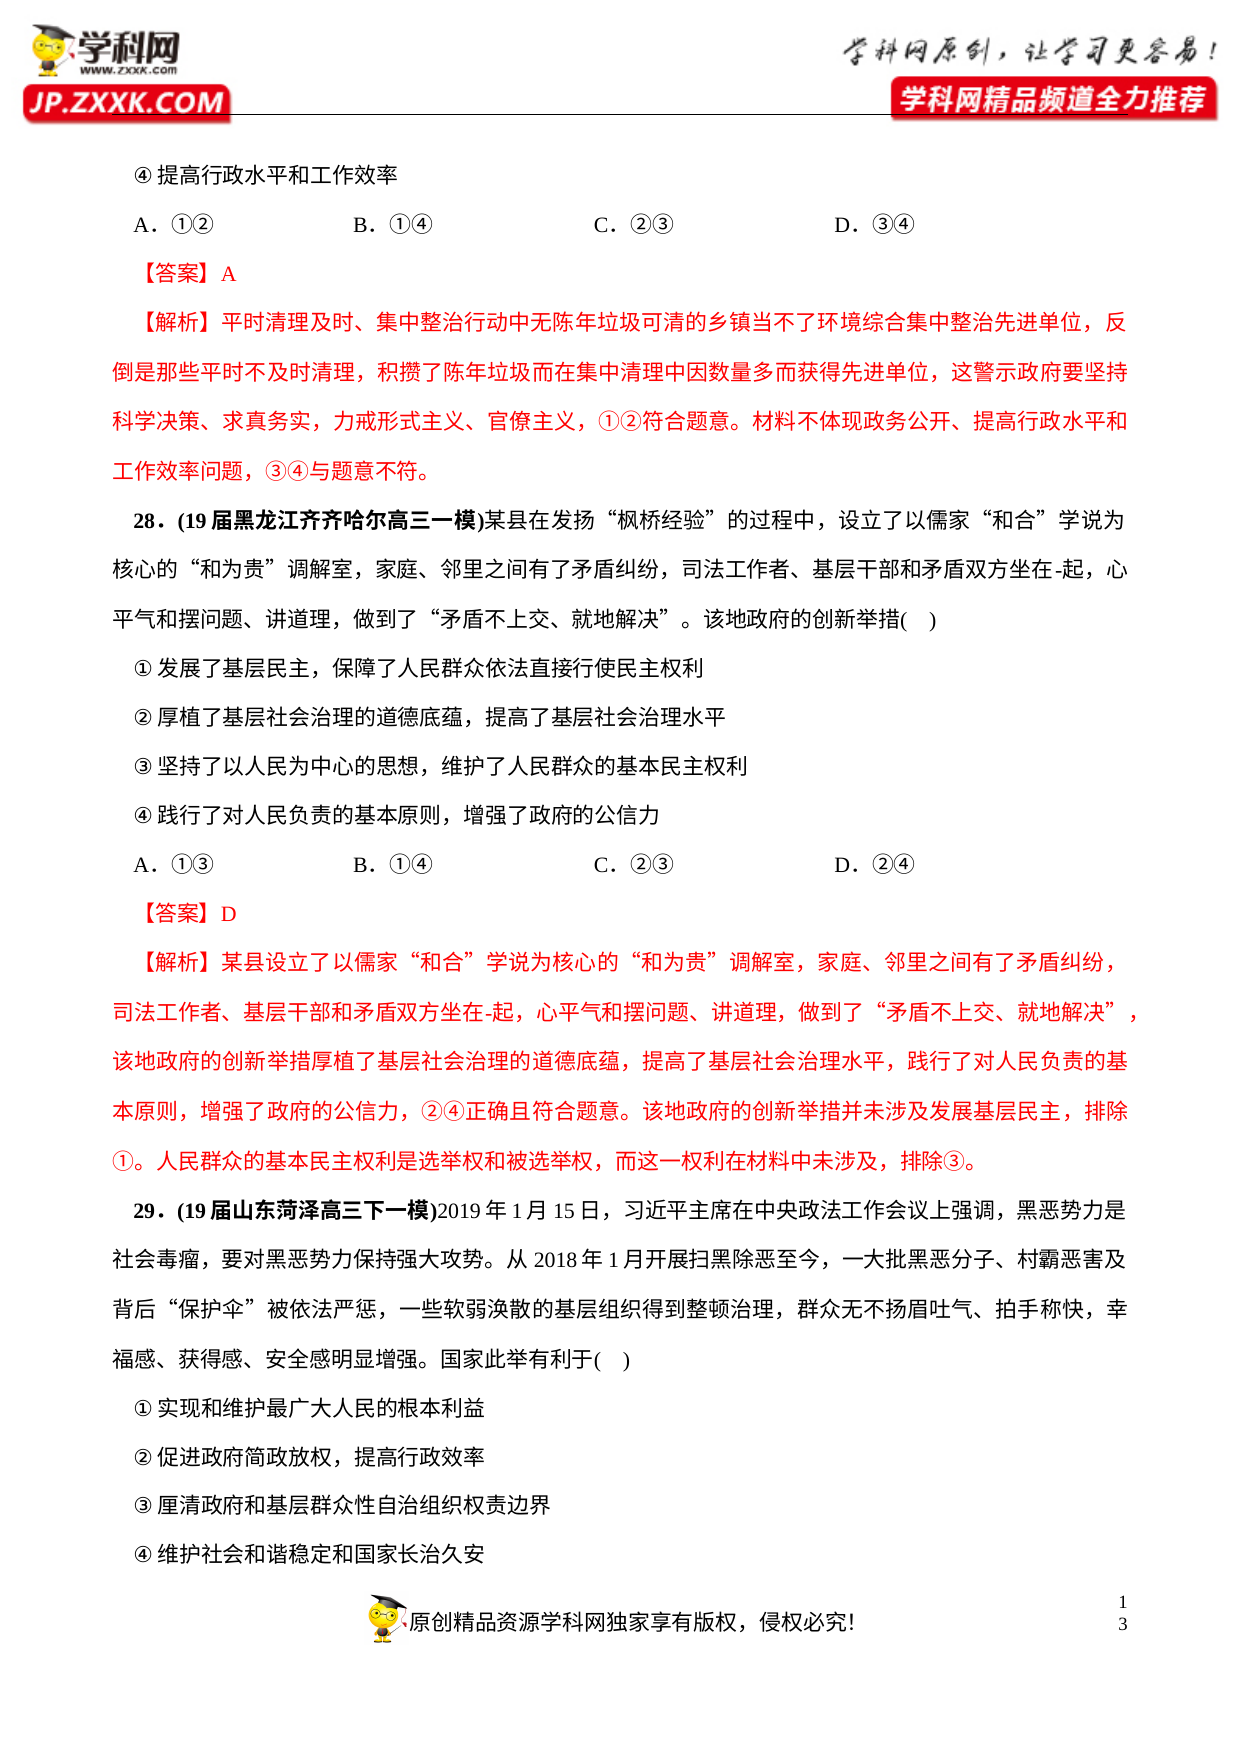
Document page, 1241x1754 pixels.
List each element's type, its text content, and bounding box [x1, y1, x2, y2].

text 【解析】平时清理及时、集中整治行动中无陈年垃圾可清的乡镇当不了环境综合集中整治先进单位，反倒是那些平时不及时清理，积攒了陈年垃圾而在集中清理中因数量多而获得先进单位，这警示政府要坚持科学决策、求真务实，力戒形式主义、官僚主义，①②符合题意。材料不体现政务公开、提高行政水平和工作效率问题，③④与题意不符。 [112, 304, 1128, 486]
text ④提高行政水平和工作效率 [112, 157, 1128, 190]
text 【解析】某县设立了以儒家“和合”学说为核心的“和为贵”调解室，家庭、邻里之间有了矛盾纠纷，司法工作者、基层干部和矛盾双方坐在-起，心平气和摆问题、讲道理，做到了“矛盾不上交、就地解决”，该地政府的创新举措厚植了基层社会治理的道德底蕴，提高了基层社会治理水平，践行了对人民负责的基本原则，增强了政府的公信力，②④正确且符合题意。该地政府的创新举措并未涉及发展基层民主，排除①。人民群众的基本民主权利是选举权和被选举权，而这一权利在材料中未涉及，排除③。 [112, 944, 1128, 1176]
text ④维护社会和谐稳定和国家长治久安 [112, 1537, 1128, 1570]
text 29．(19届山东菏泽高三下一模)2019年1月15日，习近平主席在中央政法工作会议上强调，黑恶势力是社会毒瘤，要对黑恶势力保持强大攻势。从2018年1月开展扫黑除恶至今，一大批黑恶分子、村霸恶害及背后“保护伞”被依法严惩，一些软弱涣散的基层组织得到整顿治理，群众无不扬眉吐气、拍手称快，幸福感、获得感、安全感明显增强。国家此举有利于( ) [112, 1192, 1128, 1374]
text ①实现和维护最广大人民的根本利益 [112, 1390, 1128, 1423]
text 【答案】D [112, 895, 1128, 928]
text 28．(19届黑龙江齐齐哈尔高三一模)某县在发扬“枫桥经验”的过程中，设立了以儒家“和合”学说为核心的“和为贵”调解室，家庭、邻里之间有了矛盾纠纷，司法工作者、基层干部和矛盾双方坐在-起，心平气和摆问题、讲道理，做到了“矛盾不上交、就地解决”。该地政府的创新举措( ) [112, 502, 1128, 634]
picture [363, 1591, 409, 1645]
picture [0, 3, 1241, 144]
text ①发展了基层民主，保障了人民群众依法直接行使民主权利 [112, 650, 1128, 683]
text 【答案】A [112, 255, 1128, 288]
text ③坚持了以人民为中心的思想，维护了人民群众的基本民主权利 [112, 748, 1128, 781]
text A．①② B．①④ C．②③ D．③④ [112, 206, 1128, 239]
text ④践行了对人民负责的基本原则，增强了政府的公信力 [112, 797, 1128, 830]
text ②厚植了基层社会治理的道德底蕴，提高了基层社会治理水平 [112, 699, 1128, 732]
text ②促进政府简政放权，提高行政效率 [112, 1439, 1128, 1472]
text A．①③ B．①④ C．②③ D．②④ [112, 846, 1128, 879]
text ③厘清政府和基层群众性自治组织权责边界 [112, 1488, 1128, 1521]
